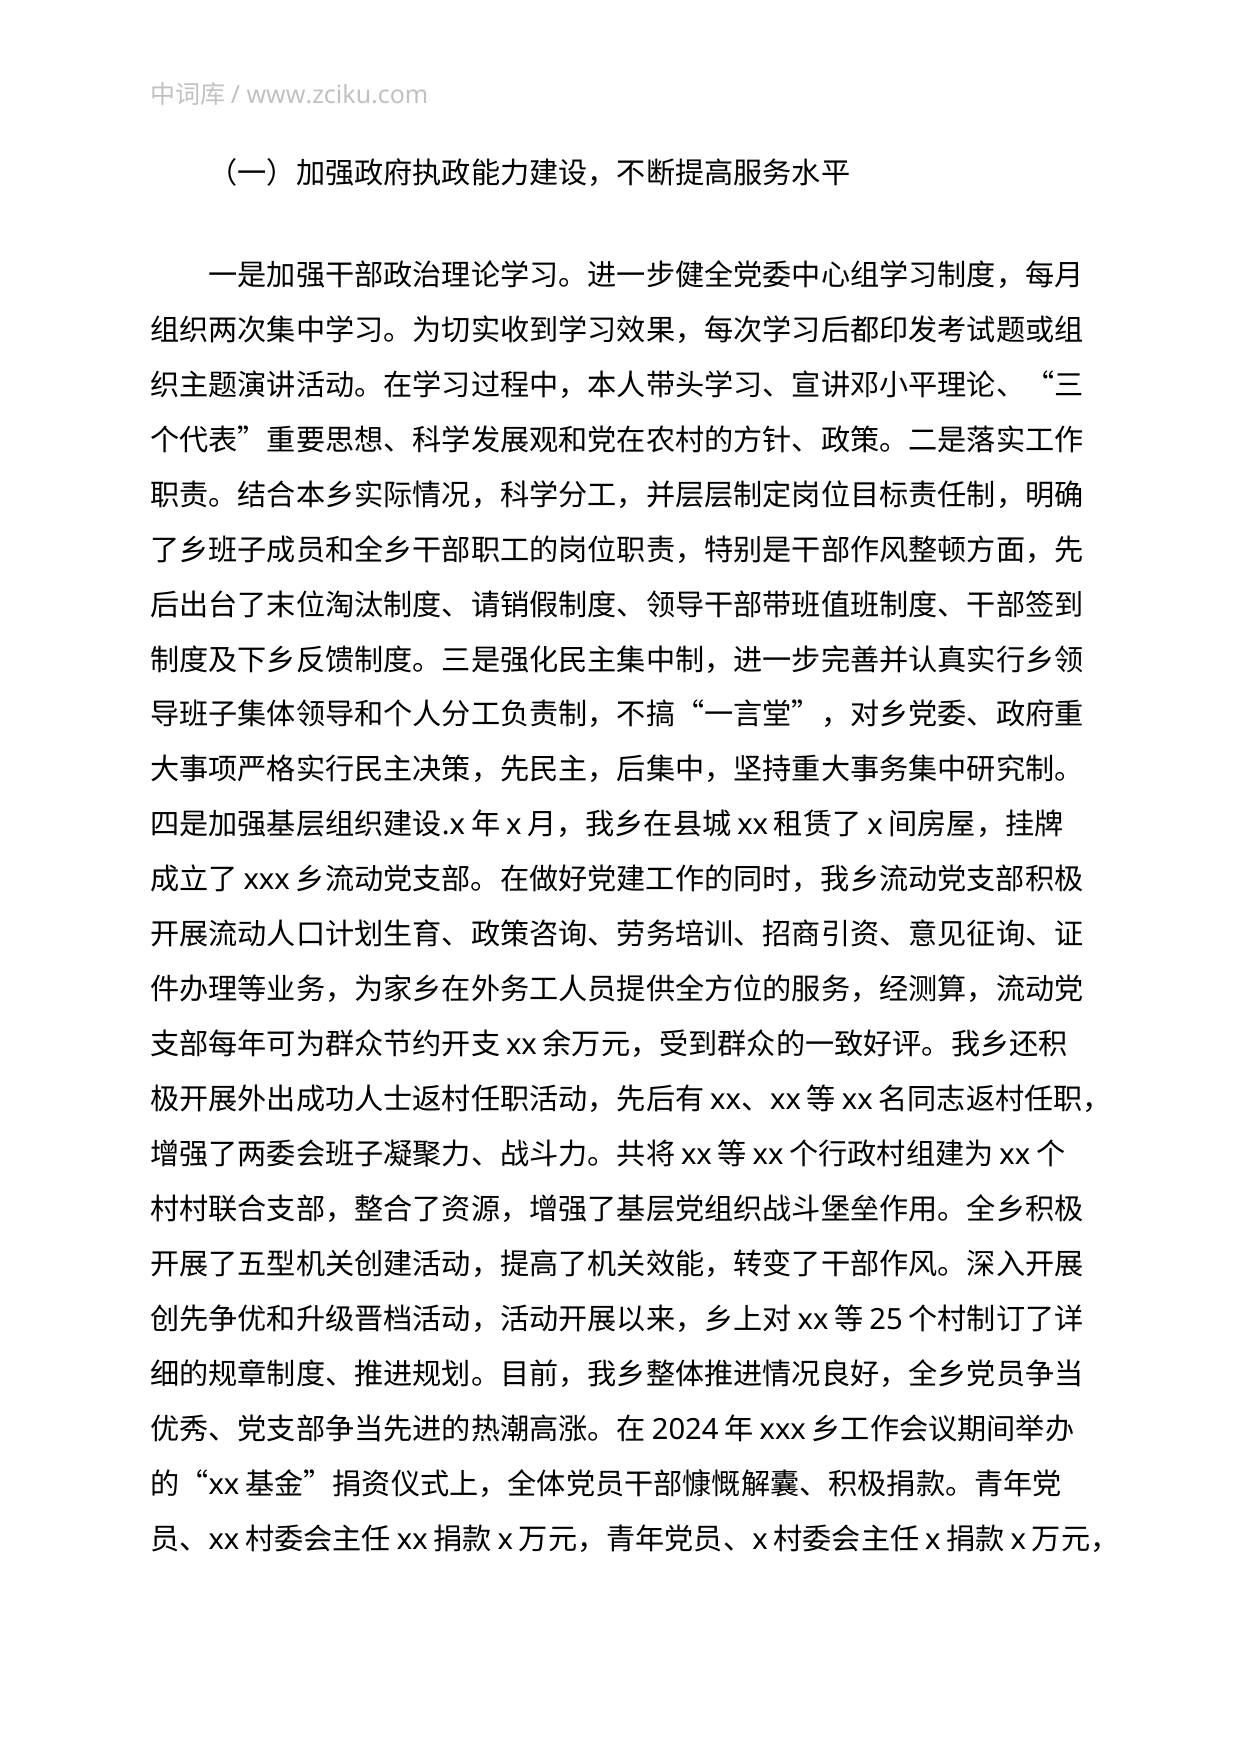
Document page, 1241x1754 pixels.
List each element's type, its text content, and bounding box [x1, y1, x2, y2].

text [150, 252, 1090, 1558]
text （一）加强政府执政能力建设，不断提高服务水平 [150, 150, 1090, 192]
